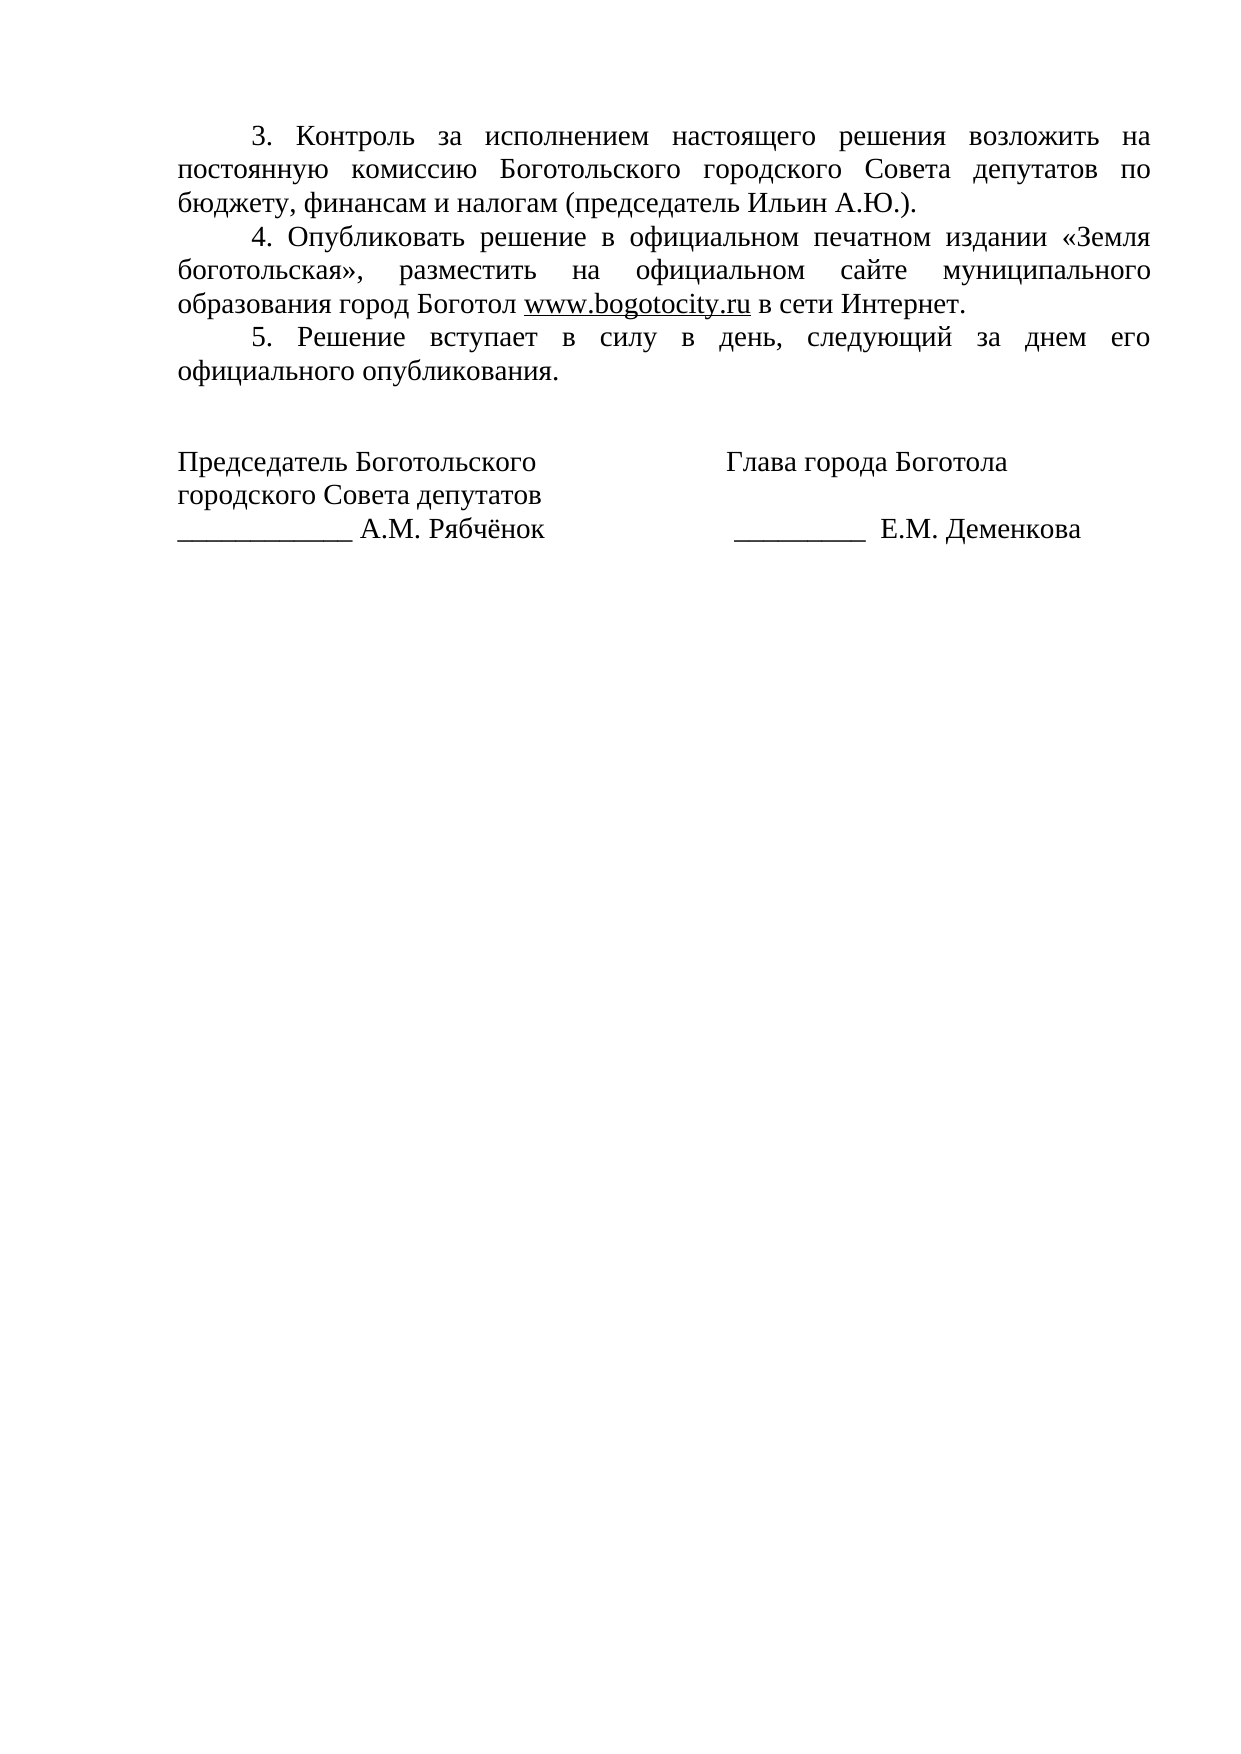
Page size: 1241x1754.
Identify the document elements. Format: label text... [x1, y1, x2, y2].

text 3. Контроль за исполнением настоящего решения возложить на постоянную комиссию Боготольского городского Совета депутатов по бюджету, финансам и налогам (председатель Ильин А.Ю.). [177, 118, 1152, 219]
text 4. Опубликовать решение в официальном печатном издании «Земля боготольская», разместить на официальном сайте муниципального образования город Боготол www.bogotocity.ru в сети Интернет. [177, 219, 1152, 319]
text городского Совета депутатов [177, 477, 1152, 511]
text ____________ А.М. Рябчёнок _________ Е.М. Деменкова [177, 511, 1152, 544]
text Председатель Боготольского Глава города Боготола [177, 444, 1152, 477]
text 5. Решение вступает в силу в день, следующий за днем его официального опубликования. [177, 319, 1152, 386]
